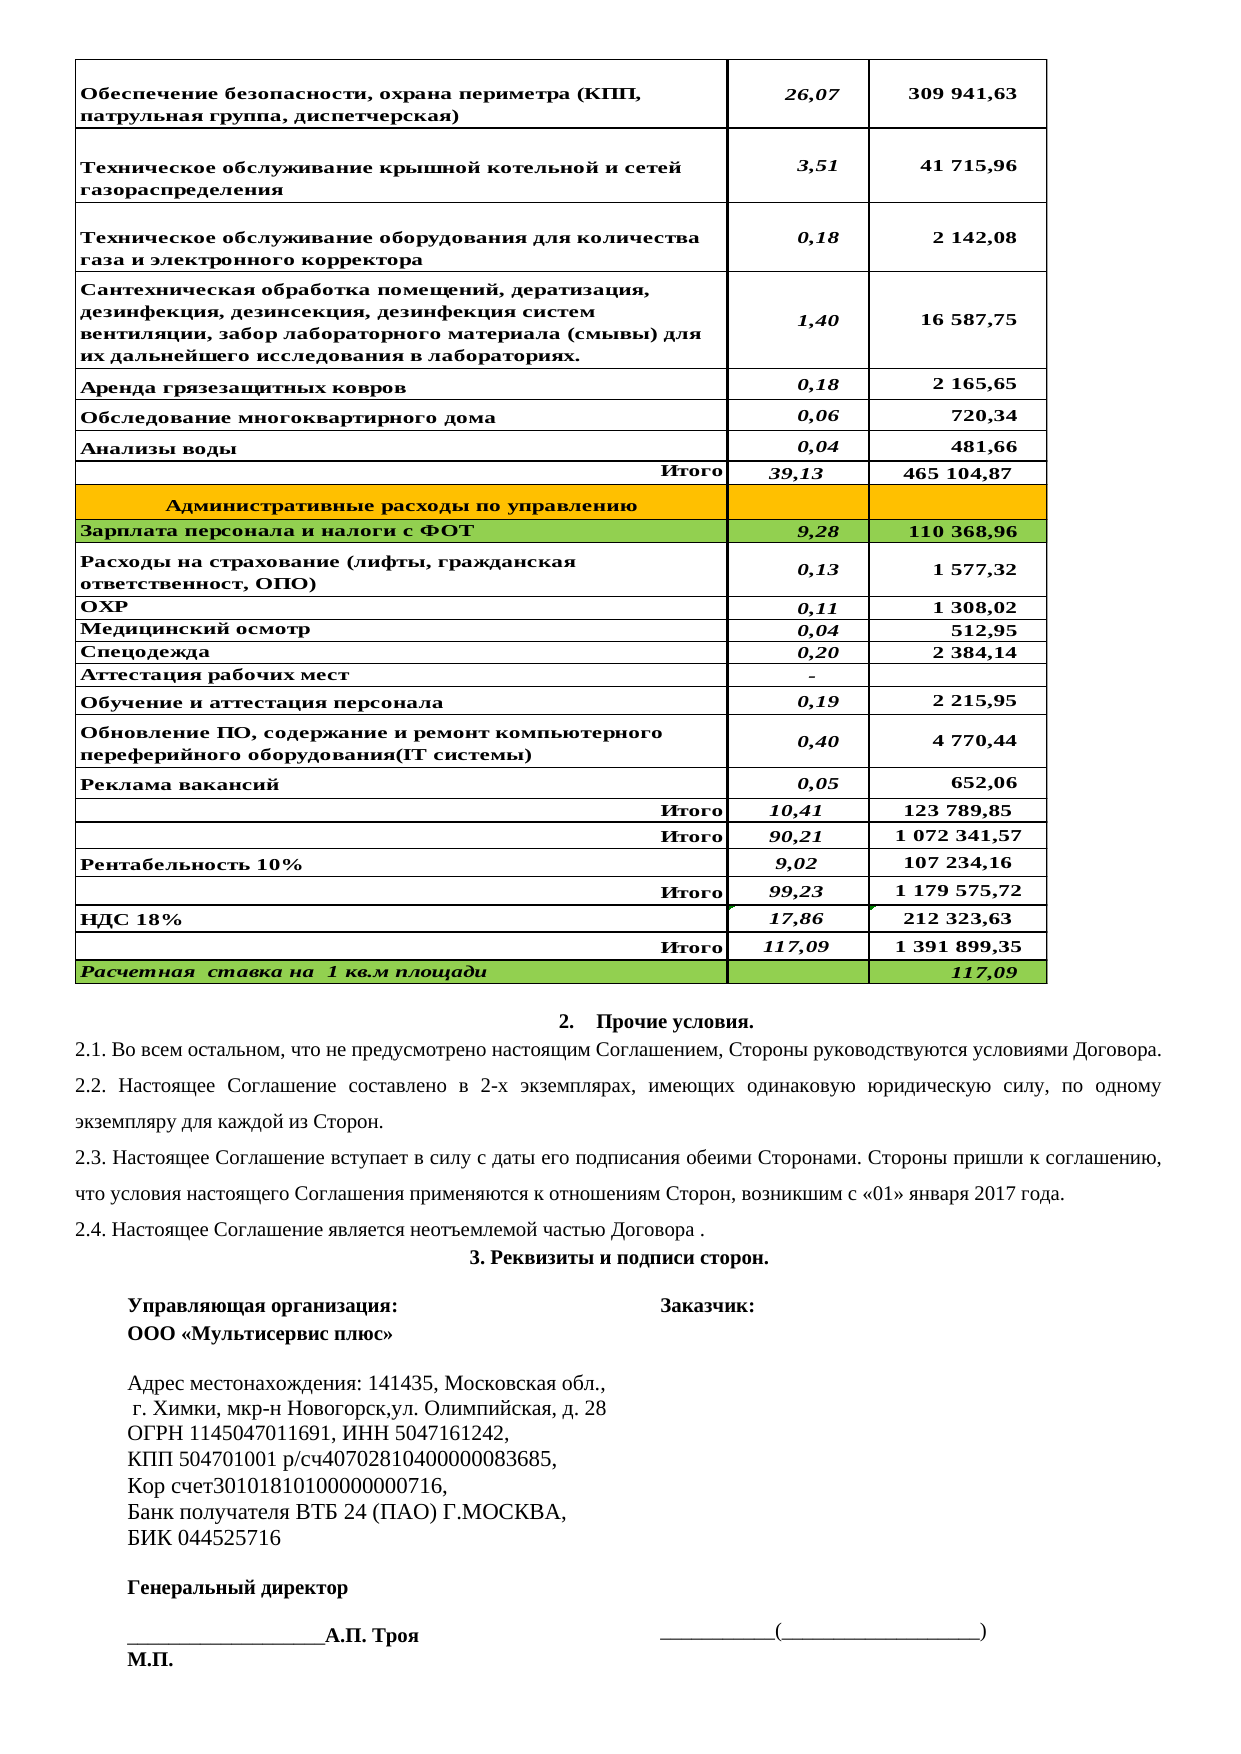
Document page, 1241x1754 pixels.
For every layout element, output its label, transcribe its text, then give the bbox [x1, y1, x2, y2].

text 3. Реквизиты и подписи сторон. [75, 1245, 1163, 1269]
text 2.2. Настоящее Соглашение составлено в 2-х экземплярах, имеющих одинаковую юридическую силу, по одному экземпляру для каждой из Сторон. [75, 1073, 1163, 1133]
table_header Заказчик: [649, 1293, 1119, 1370]
text 2.4. Настоящее Соглашение является неотъемлемой частью Договора . [75, 1217, 1163, 1241]
table_cell ___________(___________________) [649, 1370, 1119, 1671]
list Прочие условия. [149, 1009, 1163, 1033]
text 2.3. Настоящее Соглашение вступает в силу с даты его подписания обеими Сторонами. Стороны пришли к соглашению, что условия настоящего Соглашения применяются к отношениям Сторон, возникшим с «01» января 2017 года. [75, 1145, 1163, 1205]
table_header Управляющая организация: ООО «Мультисервис плюс» [116, 1293, 649, 1370]
text 2.1. Во всем остальном, что не предусмотрено настоящим Соглашением, Стороны руководствуются условиями Договора. [75, 1037, 1163, 1061]
table_cell Адрес местонахождения: 141435, Московская обл., г. Химки, мкр-н Новогорск,ул. Олимпийская, д. 28 ОГРН 1145047011691, ИНН 5047161242, КПП 504701001 р/сч40702810400000083685, Кор счет30101810100000000716, Банк получателя ВТБ 24 (ПАО) Г.МОСКВА, БИК 044525716 Генеральный директор ___________________А.П. Троя М.П. [116, 1370, 649, 1671]
